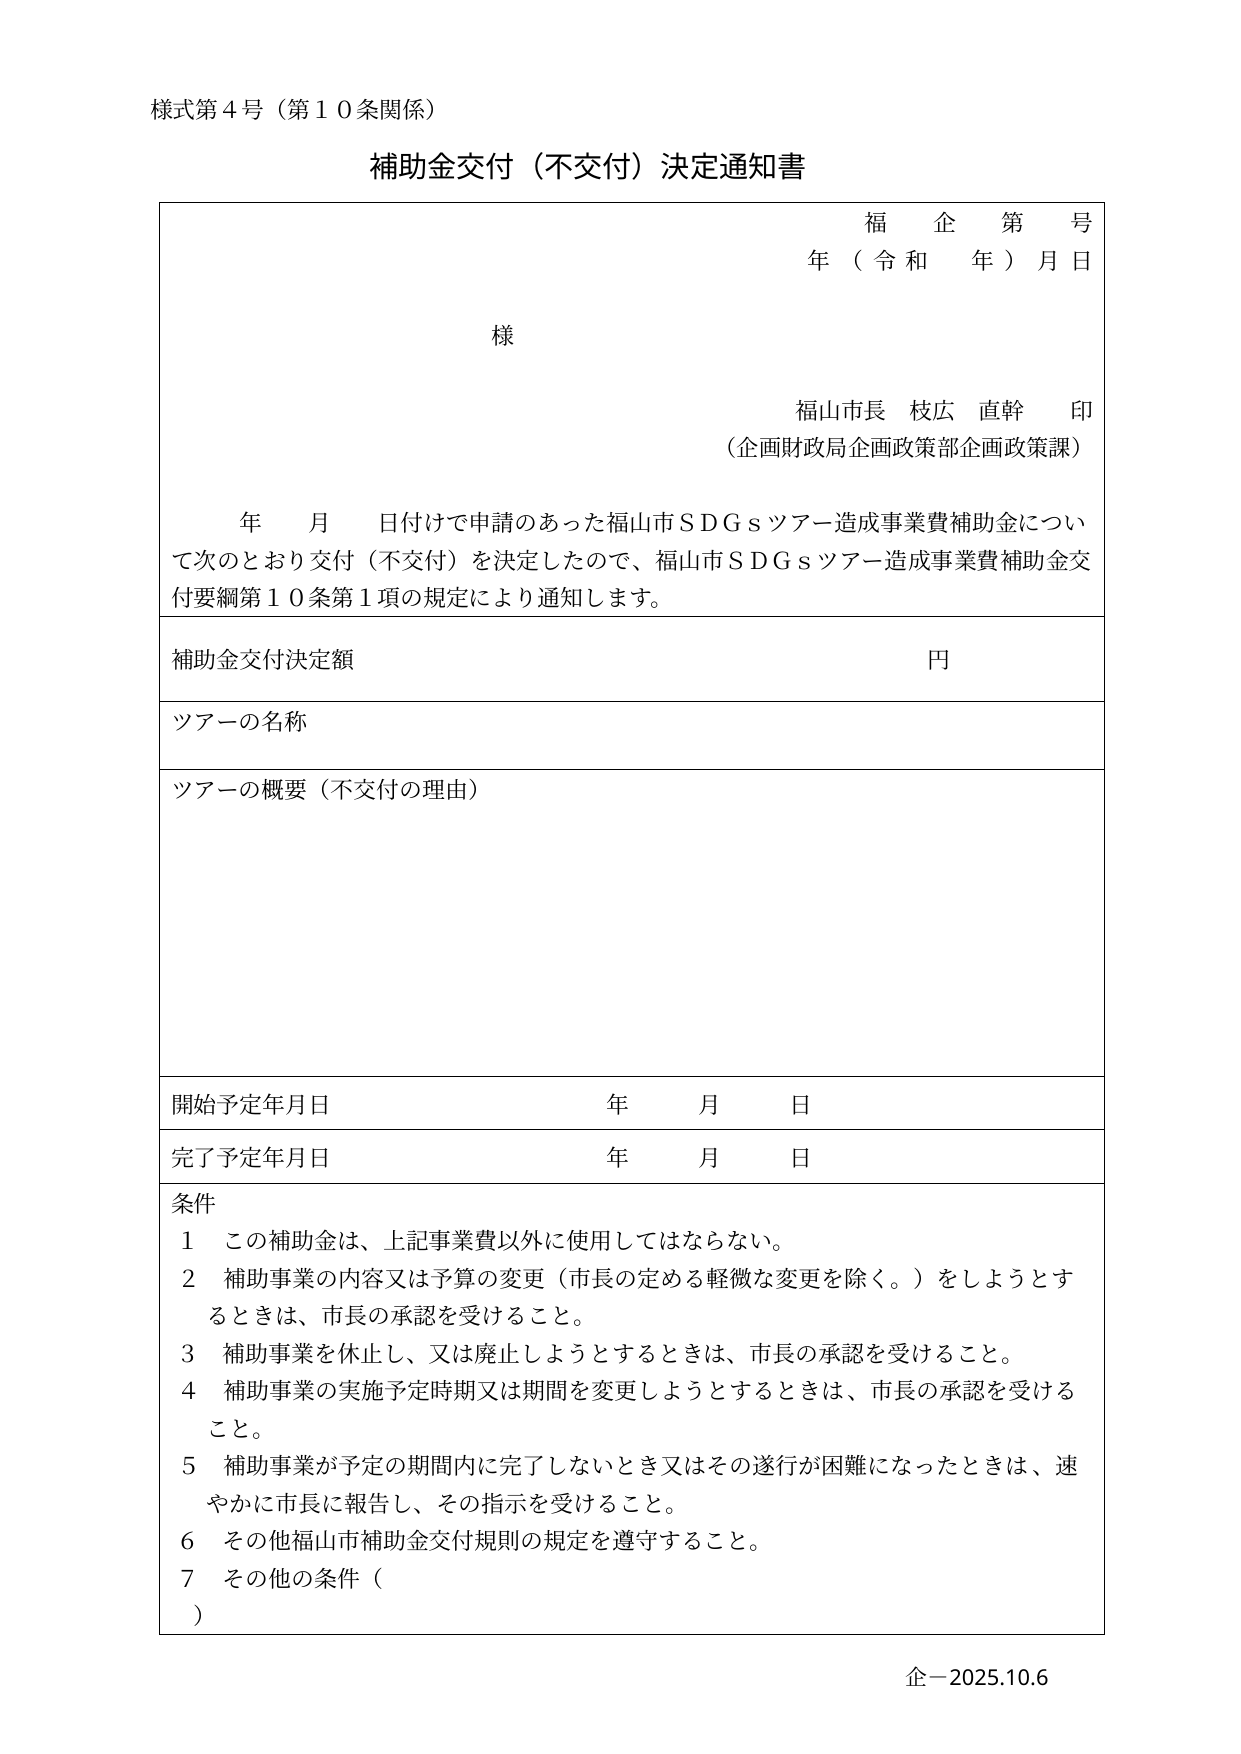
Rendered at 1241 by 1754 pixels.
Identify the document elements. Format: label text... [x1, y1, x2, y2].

table_cell 条件 １ この補助金は、上記事業費以外に使用してはならない。 ２ 補助事業の内容又は予算の変更（市長の定める軽微な変更を除く。）をしようとするときは、市長の承認を受けること。 ３ 補助事業を休止し、又は廃止しようとするときは、市長の承認を受けること。 ４ 補助事業の実施予定時期又は期間を変更しようとするときは、市長の承認を受けること。 ５ 補助事業が予定の期間内に完了しないとき又はその遂行が困難になったときは、速やかに市長に報告し、その指示を受けること。 ６ その他福山市補助金交付規則の規定を遵守すること。 ７ その他の条件（ ） [160, 1184, 1104, 1633]
text 補助金交付（不交付）決定通知書 [148, 127, 1027, 202]
text 様式第４号（第１０条関係） [104, 89, 1027, 127]
table_cell 完了予定年月日 年 月 日 [160, 1130, 1104, 1182]
table_header 福企第号 年（令和 年）月日 様 福山市長 枝広 直幹 印 （企画財政局企画政策部企画政策課） 年 月 日付けで申請のあった福山市ＳＤＧｓツアー造成事業費補助金につい て次のとおり交付（不交付）を決定したので、福山市ＳＤＧｓツアー造成事業費補助金交付要綱第１０条第１項の規定により通知します。 [160, 203, 1104, 616]
table_cell 補助金交付決定額 円 [160, 617, 1104, 701]
table_cell 開始予定年月日 年 月 日 [160, 1077, 1104, 1129]
table_cell ツアーの概要（不交付の理由） [160, 770, 1104, 1076]
table_cell ツアーの名称 [160, 702, 1104, 769]
